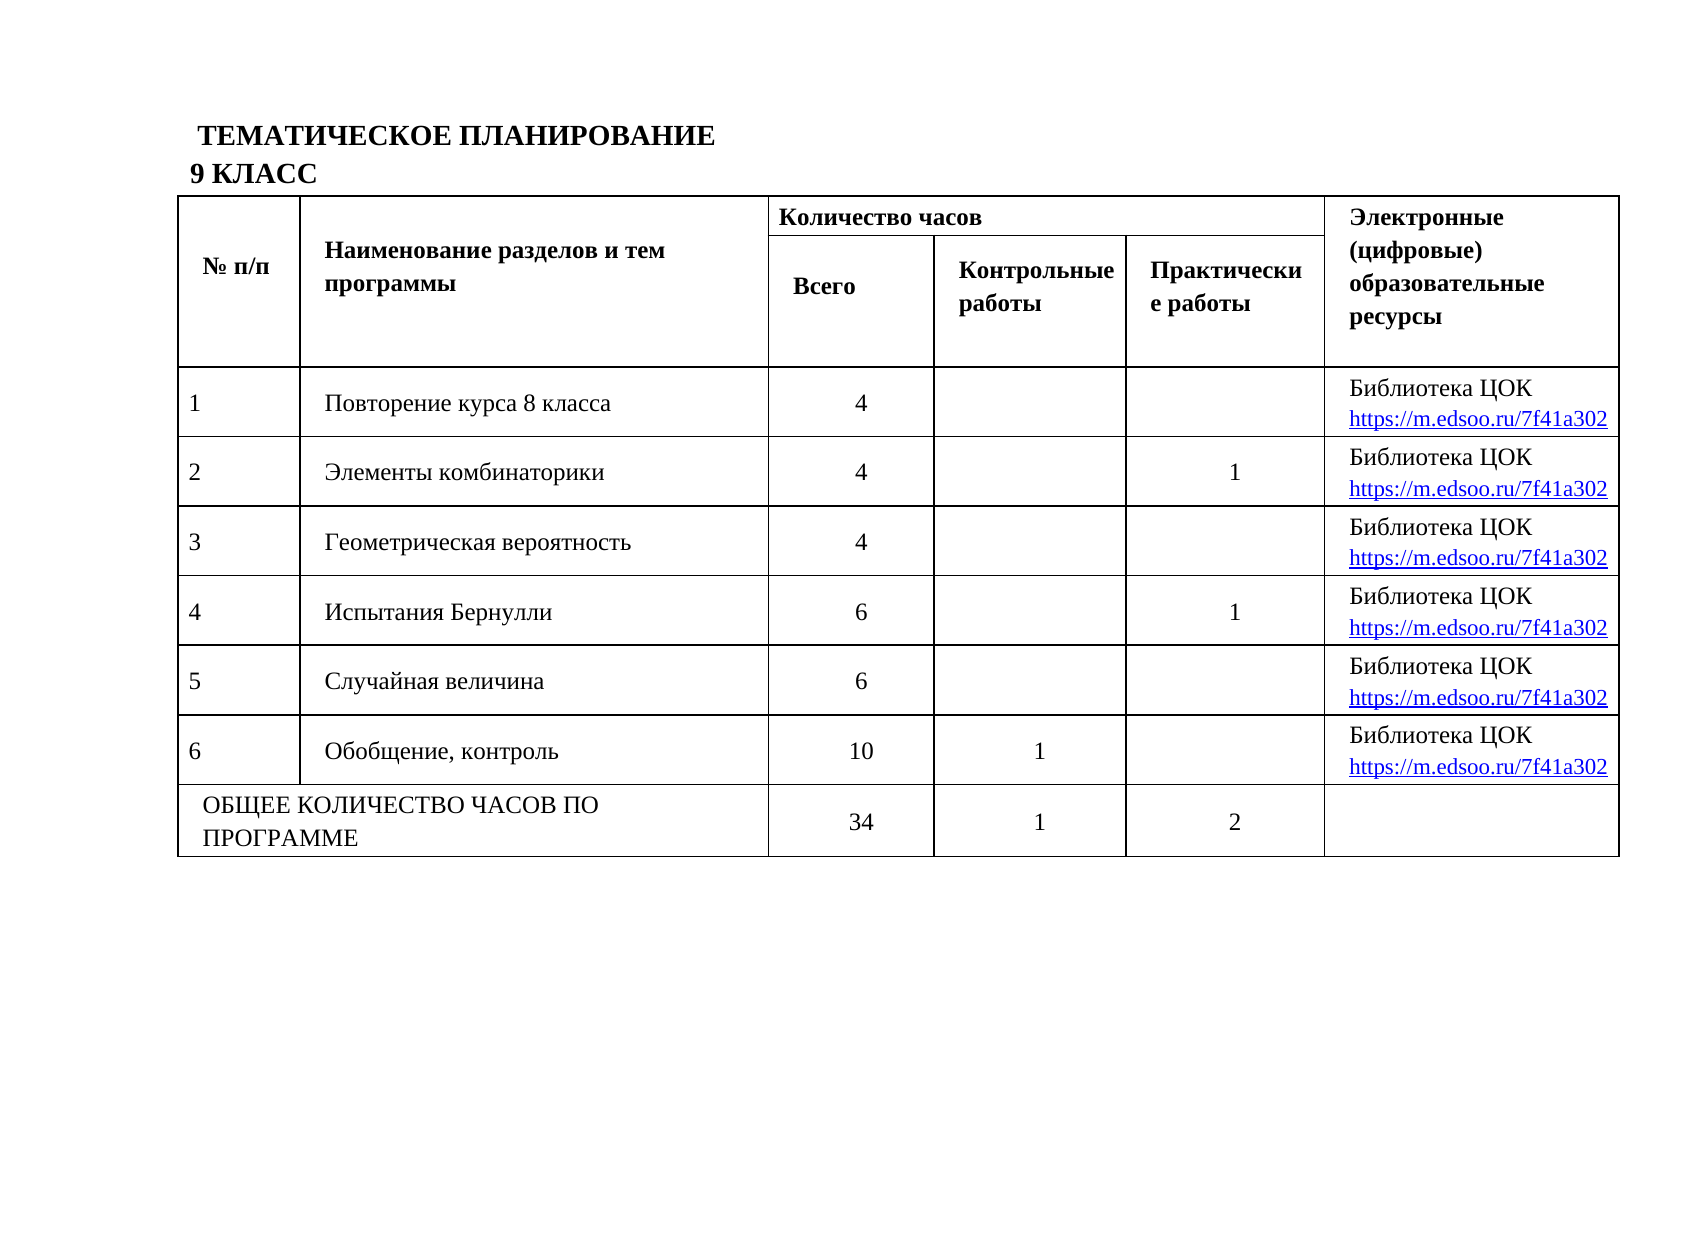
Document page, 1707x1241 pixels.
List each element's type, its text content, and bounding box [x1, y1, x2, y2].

table_cell 2 [1127, 785, 1324, 856]
table_cell 10 [769, 716, 933, 783]
table_cell Элементы комбинаторики [301, 437, 768, 505]
table_cell 1 [1127, 576, 1324, 644]
text ТЕМАТИЧЕСКОЕ ПЛАНИРОВАНИЕ [190, 118, 1618, 152]
table_cell Библиотека ЦОК https://m.edsoo.ru/7f41a302 [1325, 646, 1618, 714]
table_cell Всего [769, 236, 933, 366]
table_cell [935, 368, 1125, 436]
table_cell Библиотека ЦОК https://m.edsoo.ru/7f41a302 [1325, 576, 1618, 644]
table_cell Библиотека ЦОК https://m.edsoo.ru/7f41a302 [1325, 507, 1618, 575]
table_header № п/п [179, 197, 299, 366]
table_cell 6 [769, 576, 933, 644]
table_cell [1127, 716, 1324, 783]
table_cell 4 [179, 576, 299, 644]
table_cell Библиотека ЦОК https://m.edsoo.ru/7f41a302 [1325, 716, 1618, 783]
table_cell Повторение курса 8 класса [301, 368, 768, 436]
table_cell Контрольные работы [935, 236, 1125, 366]
table_cell 5 [179, 646, 299, 714]
table_cell 4 [769, 368, 933, 436]
table_cell [935, 437, 1125, 505]
table_cell [1127, 368, 1324, 436]
table_cell [935, 507, 1125, 575]
table_cell Библиотека ЦОК https://m.edsoo.ru/7f41a302 [1325, 437, 1618, 505]
table_cell Библиотека ЦОК https://m.edsoo.ru/7f41a302 [1325, 368, 1618, 436]
table_cell 1 [935, 785, 1125, 856]
table_cell 2 [179, 437, 299, 505]
table_cell 1 [1127, 437, 1324, 505]
table_cell [1325, 785, 1618, 856]
table_cell 34 [769, 785, 933, 856]
table_header Наименование разделов и тем программы [301, 197, 768, 366]
table_header Количество часов [769, 197, 1324, 234]
table_cell 4 [769, 437, 933, 505]
table_cell [1127, 507, 1324, 575]
table_cell 1 [935, 716, 1125, 783]
table_cell [935, 646, 1125, 714]
table_cell Случайная величина [301, 646, 768, 714]
table_cell 1 [179, 368, 299, 436]
table_cell 4 [769, 507, 933, 575]
table_cell Практические работы [1127, 236, 1324, 366]
table_header Электронные (цифровые) образовательные ресурсы [1325, 197, 1618, 366]
table_cell 6 [179, 716, 299, 783]
table_cell 6 [769, 646, 933, 714]
table_cell Геометрическая вероятность [301, 507, 768, 575]
table_cell Обобщение, контроль [301, 716, 768, 783]
table_cell [1127, 646, 1324, 714]
table_cell [935, 576, 1125, 644]
table_cell Испытания Бернулли [301, 576, 768, 644]
text 9 КЛАСС [190, 157, 1618, 190]
table_cell 3 [179, 507, 299, 575]
table_cell ОБЩЕЕ КОЛИЧЕСТВО ЧАСОВ ПО ПРОГРАММЕ [179, 785, 768, 856]
